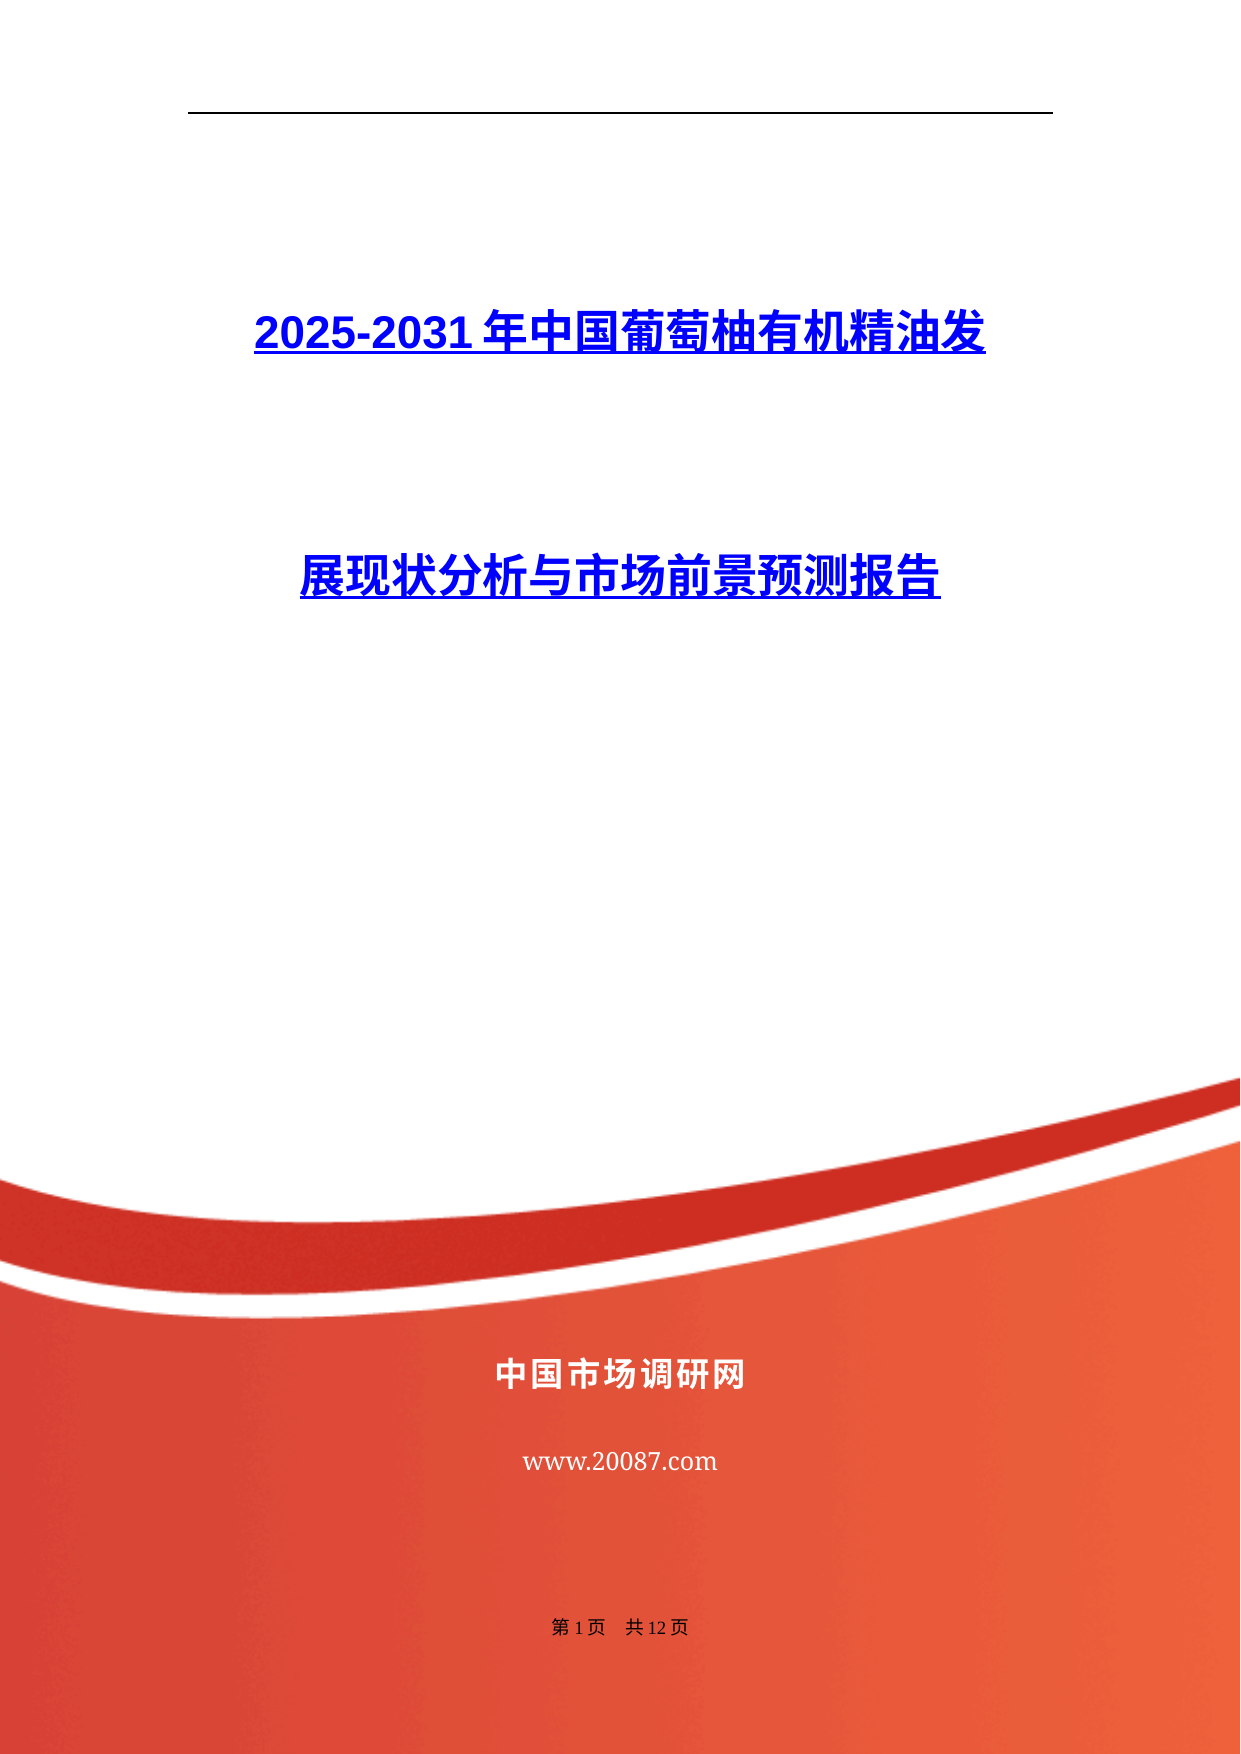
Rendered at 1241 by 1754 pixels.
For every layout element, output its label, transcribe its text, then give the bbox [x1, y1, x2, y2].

picture [0, 1006, 1241, 1754]
subtitle 中国市场调研网 [187, 1339, 1053, 1404]
table_header 2025-2031年中国葡萄柚有机精油发展现状分析与市场前景预测报告 [188, 207, 1053, 773]
text www.20087.com [187, 1428, 1053, 1493]
